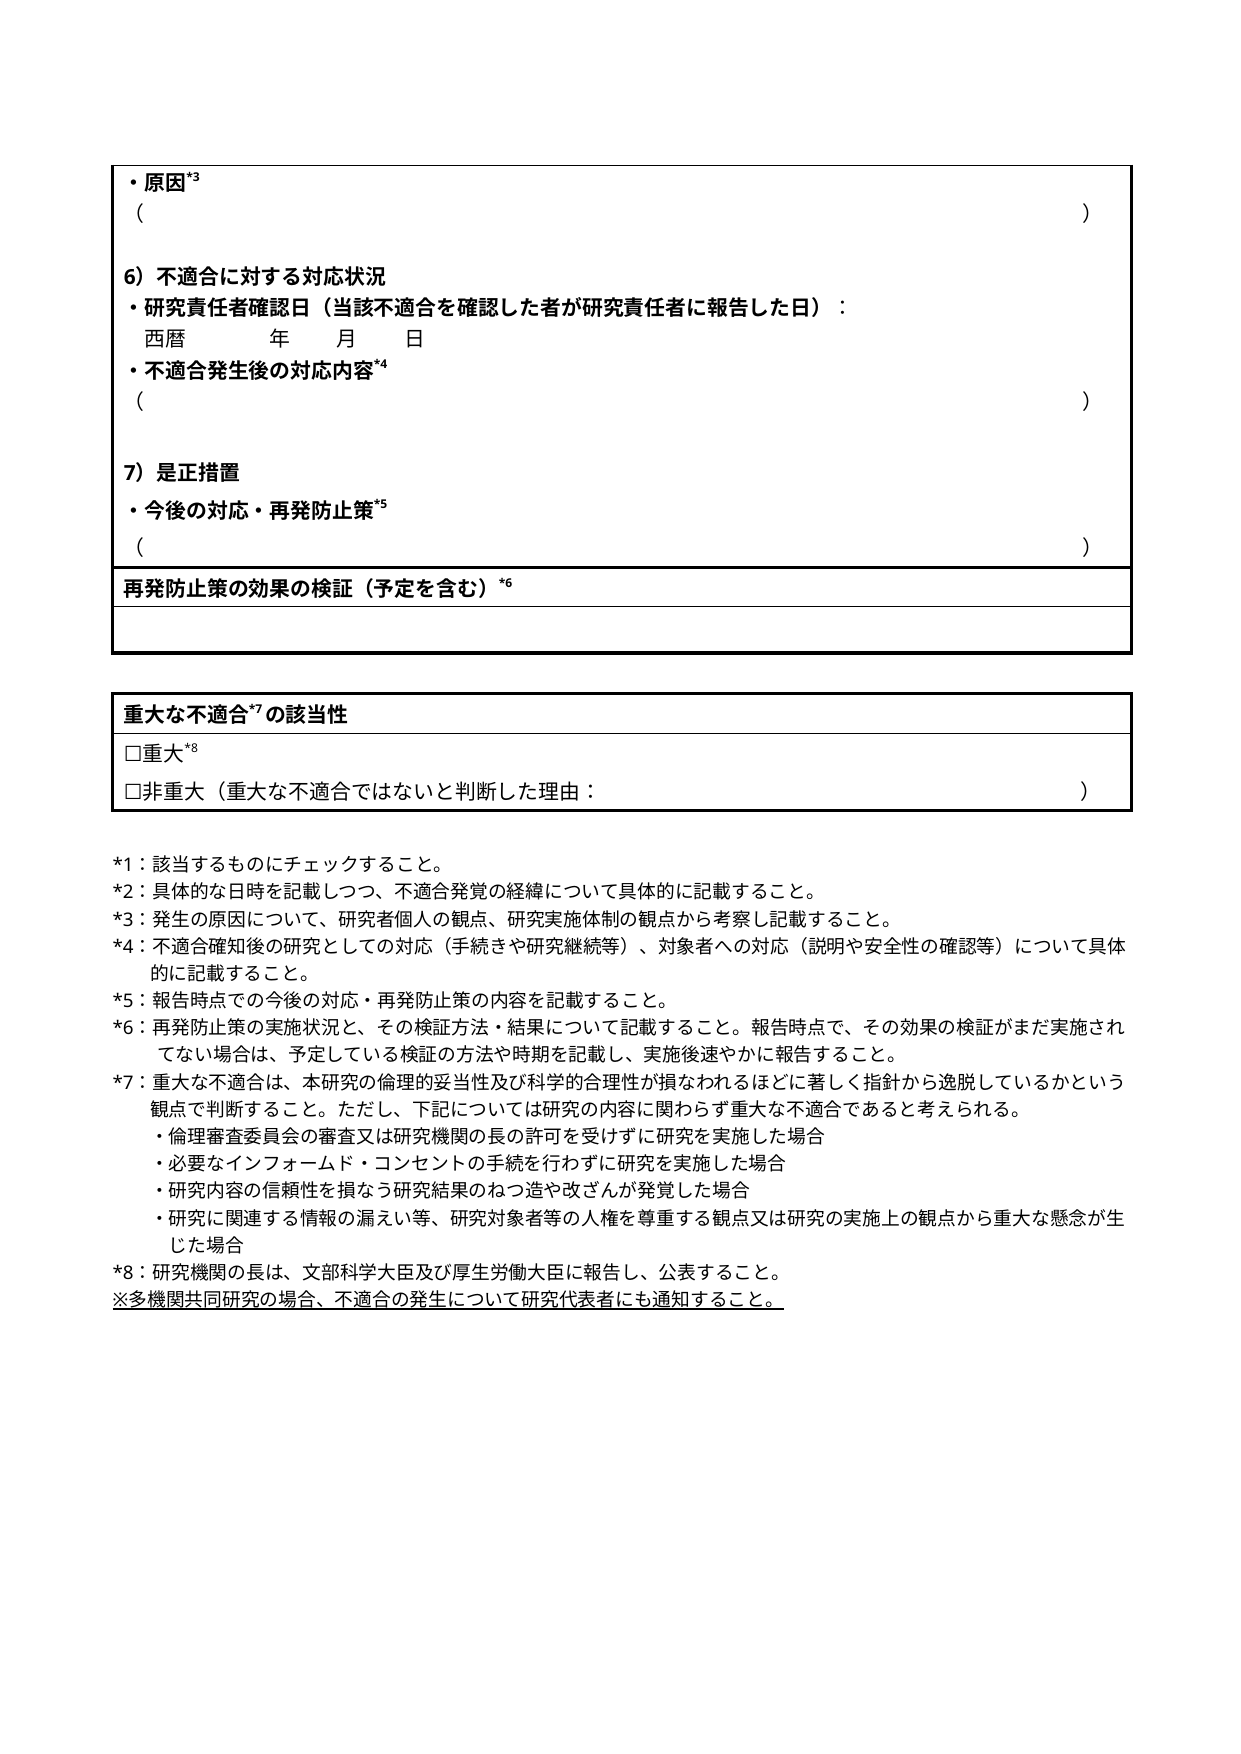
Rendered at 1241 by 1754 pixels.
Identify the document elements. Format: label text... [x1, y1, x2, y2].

text ・必要なインフォームド・コンセントの手続を行わずに研究を実施した場合 [112, 1149, 1128, 1176]
text *1：該当するものにチェックすること。 [112, 850, 1128, 877]
text ・研究内容の信頼性を損なう研究結果のねつ造や改ざんが発覚した場合 [112, 1176, 1128, 1203]
text *7：重大な不適合は、本研究の倫理的妥当性及び科学的合理性が損なわれるほどに著しく指針から逸脱しているかという観点で判断すること。ただし、下記については研究の内容に関わらず重大な不適合であると考えられる。 [112, 1067, 1128, 1122]
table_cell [114, 166, 1130, 566]
text *4：不適合確知後の研究としての対応（手続きや研究継続等）、対象者への対応（説明や安全性の確認等）について具体的に記載すること。 [112, 931, 1128, 986]
table_cell 重大*8 非重大（重大な不適合ではないと判断した理由： ） [114, 734, 1130, 809]
table_header 重大な不適合*7の該当性 [114, 695, 1130, 733]
table_cell 再発防止策の効果の検証（予定を含む）*6 [114, 569, 1130, 606]
table_cell [114, 607, 1130, 651]
text *5：報告時点での今後の対応・再発防止策の内容を記載すること。 [112, 986, 1128, 1013]
text *3：発生の原因について、研究者個人の観点、研究実施体制の観点から考察し記載すること。 [112, 904, 1128, 931]
text *6：再発防止策の実施状況と、その検証方法・結果について記載すること。報告時点で、その効果の検証がまだ実施されてない場合は、予定している検証の方法や時期を記載し、実施後速やかに報告すること。 [112, 1013, 1128, 1067]
text ※多機関共同研究の場合、不適合の発生について研究代表者にも通知すること。 [112, 1285, 1128, 1312]
text *8：研究機関の長は、文部科学大臣及び厚生労働大臣に報告し、公表すること。 [112, 1258, 1128, 1285]
text ・研究に関連する情報の漏えい等、研究対象者等の人権を尊重する観点又は研究の実施上の観点から重大な懸念が生じた場合 [112, 1203, 1128, 1258]
text ・倫理審査委員会の審査又は研究機関の長の許可を受けずに研究を実施した場合 [112, 1122, 1128, 1149]
text *2：具体的な日時を記載しつつ、不適合発覚の経緯について具体的に記載すること。 [112, 877, 1128, 904]
